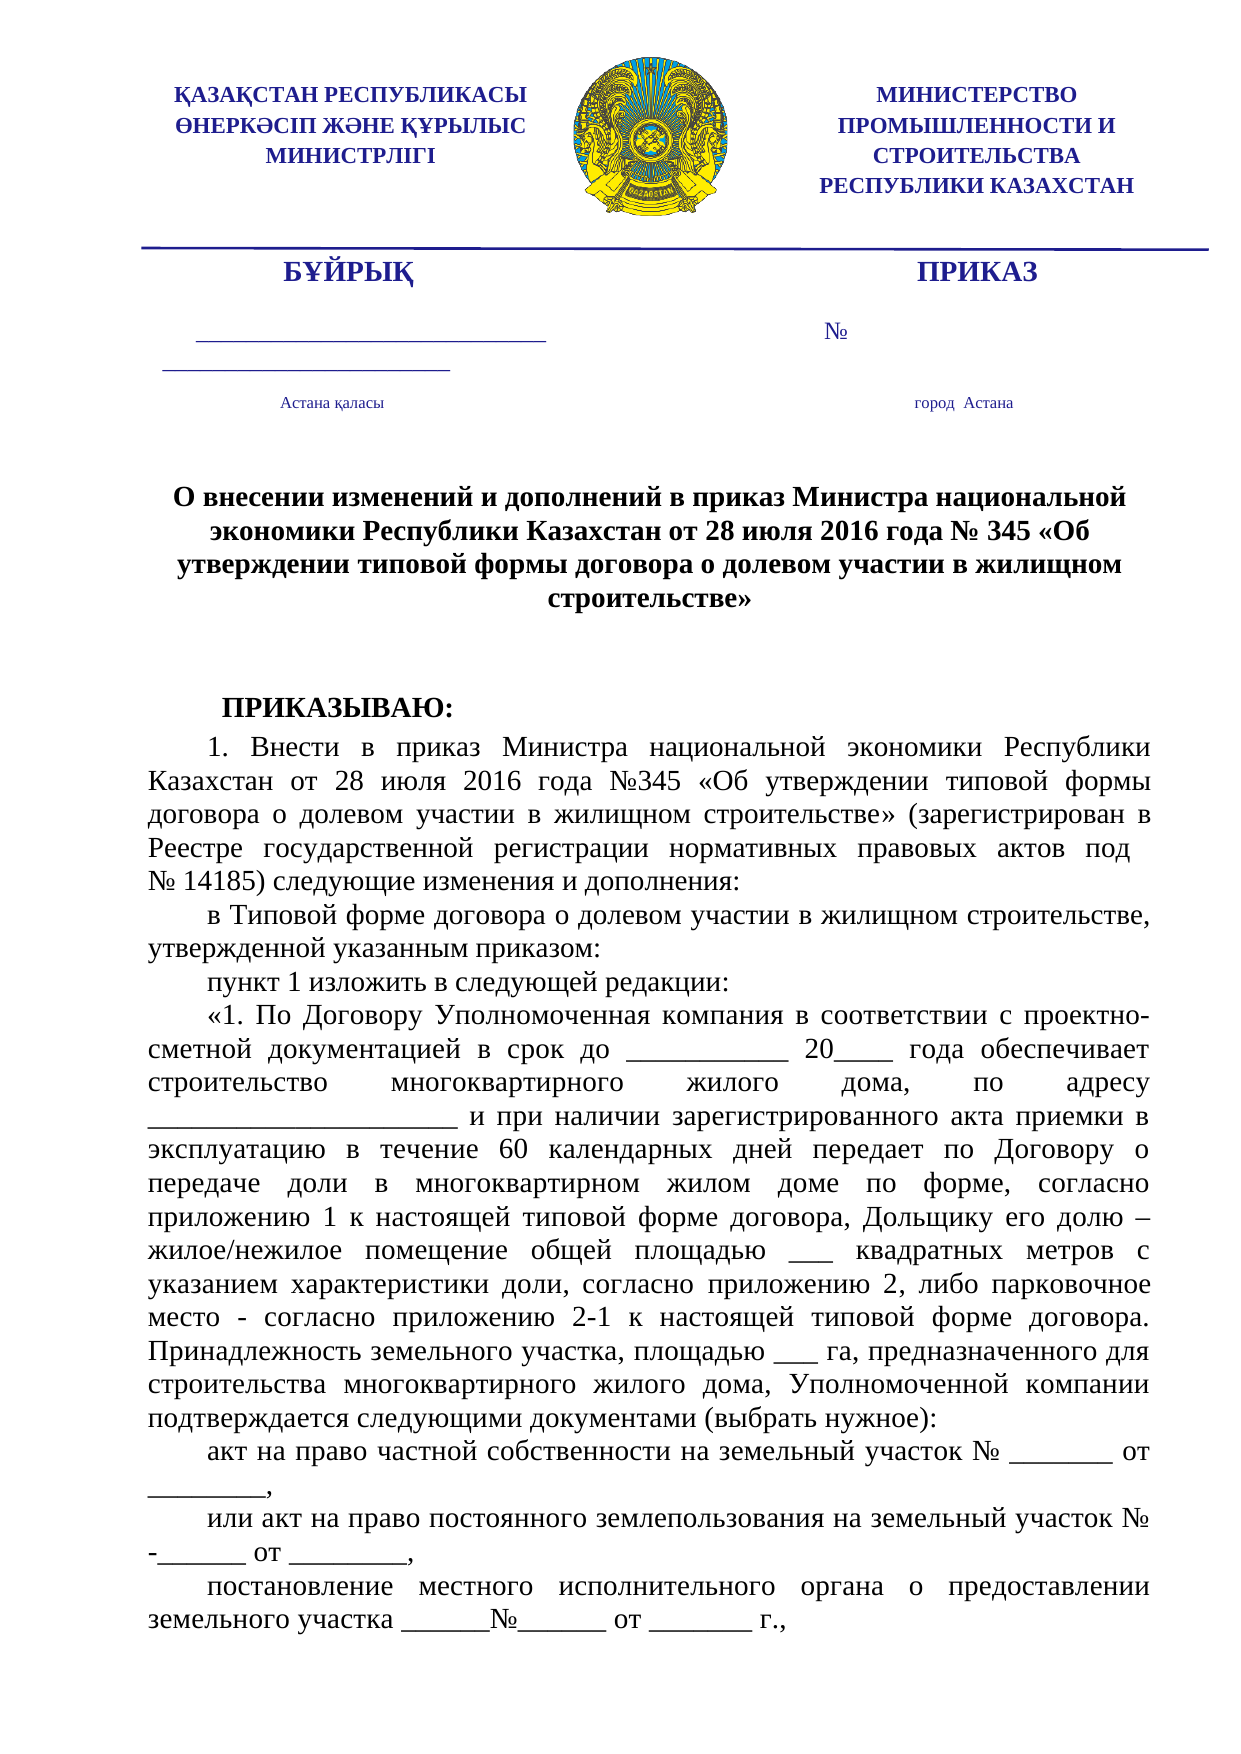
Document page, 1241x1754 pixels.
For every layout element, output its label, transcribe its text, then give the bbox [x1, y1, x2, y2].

text постановление местного исполнительного органа о предоставлении земельного участка ______№______ от _______ г., [148, 1568, 1152, 1635]
text «1. По Договору Уполномоченная компания в соответствии с проектно-сметной документацией в срок до ___________ 20____ года обеспечивает строительство многоквартирного жилого дома, по адресу _____________________ и при наличии зарегистрированного акта приемки в эксплуатацию в течение 60 календарных дней передает по Договору о передаче доли в многоквартирном жилом доме по форме, согласно приложению 1 к настоящей типовой форме договора, Дольщику его долю – жилое/нежилое помещение общей площадью ___ квадратных метров с указанием характеристики доли, согласно приложению 2, либо парковочное место - согласно приложению 2-1 к настоящей типовой форме договора. Принадлежность земельного участка, площадью ___ га, предназначенного для строительства многоквартирного жилого дома, Уполномоченной компании подтверждается следующими документами (выбрать нужное): [148, 997, 1152, 1433]
text пункт 1 изложить в следующей редакции: [148, 964, 1152, 997]
text Астана қаласы город Астана [162, 393, 1122, 412]
text акт на право частной собственности на земельный участок № _______ от ________, [148, 1433, 1152, 1501]
text ПРИКАЗЫВАЮ: [148, 691, 1152, 724]
text в Типовой форме договора о долевом участии в жилищном строительстве, утвержденной указанным приказом: [148, 897, 1152, 964]
text О внесении изменений и дополнений в приказ Министра национальной экономики Республики Казахстан от 28 июля 2016 года № 345 «Об утверждении типовой формы договора о долевом участии в жилищном строительстве» [148, 479, 1152, 613]
text ____________________________ № _______________________ [162, 316, 1122, 374]
text 1. Внести в приказ Министра национальной экономики Республики Казахстан от 28 июля 2016 года №345 «Об утверждении типовой формы договора о долевом участии в жилищном строительстве» (зарегистрирован в Реестре государственной регистрации нормативных правовых актов под № 14185) следующие изменения и дополнения: [148, 729, 1152, 897]
text или акт на право постоянного землепользования на земельный участок № -______ от ________, [148, 1501, 1152, 1568]
picture [573, 57, 728, 216]
